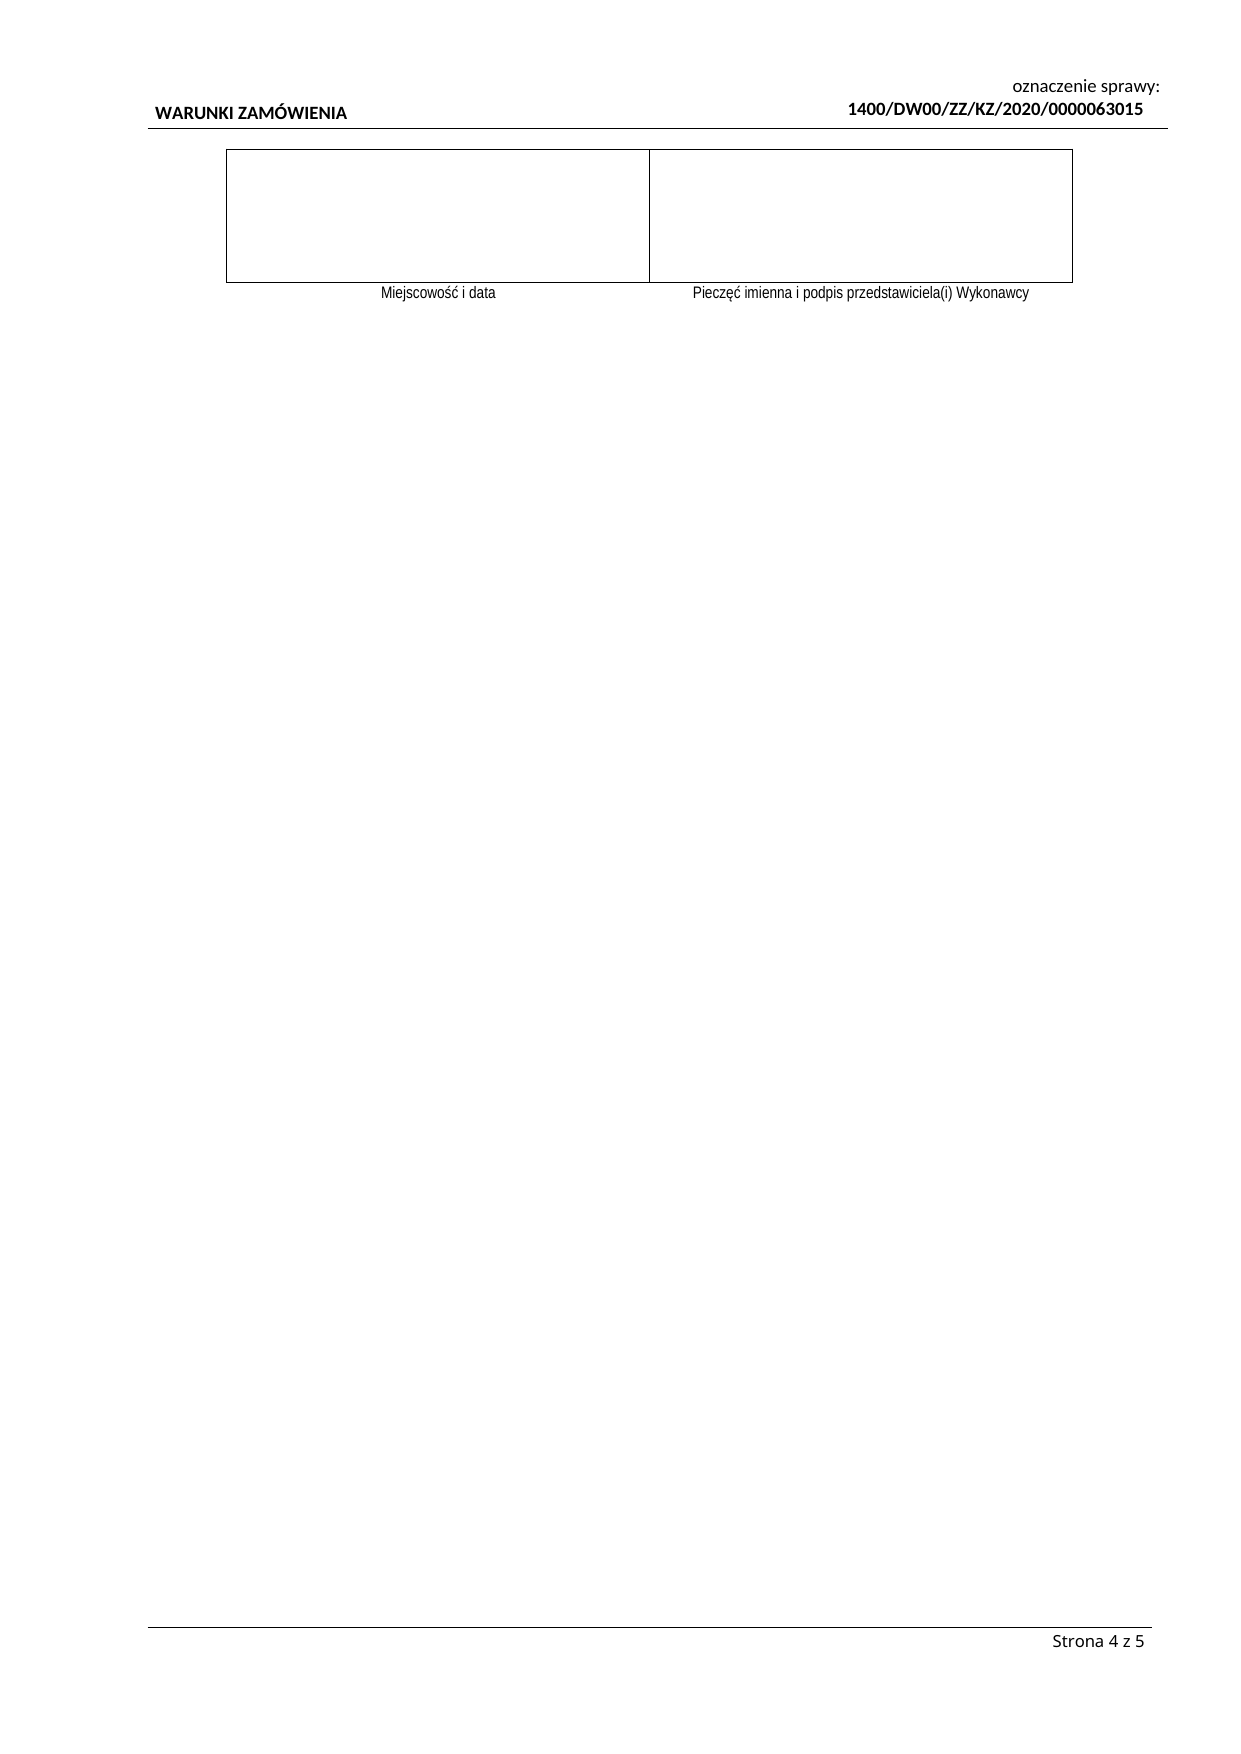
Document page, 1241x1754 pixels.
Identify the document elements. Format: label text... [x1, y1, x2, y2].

table_cell Miejscowość i data [227, 283, 649, 302]
table_cell Pieczęć imienna i podpis przedstawiciela(i) Wykonawcy [650, 283, 1073, 302]
table_header [650, 150, 1072, 282]
table_header [227, 150, 649, 282]
